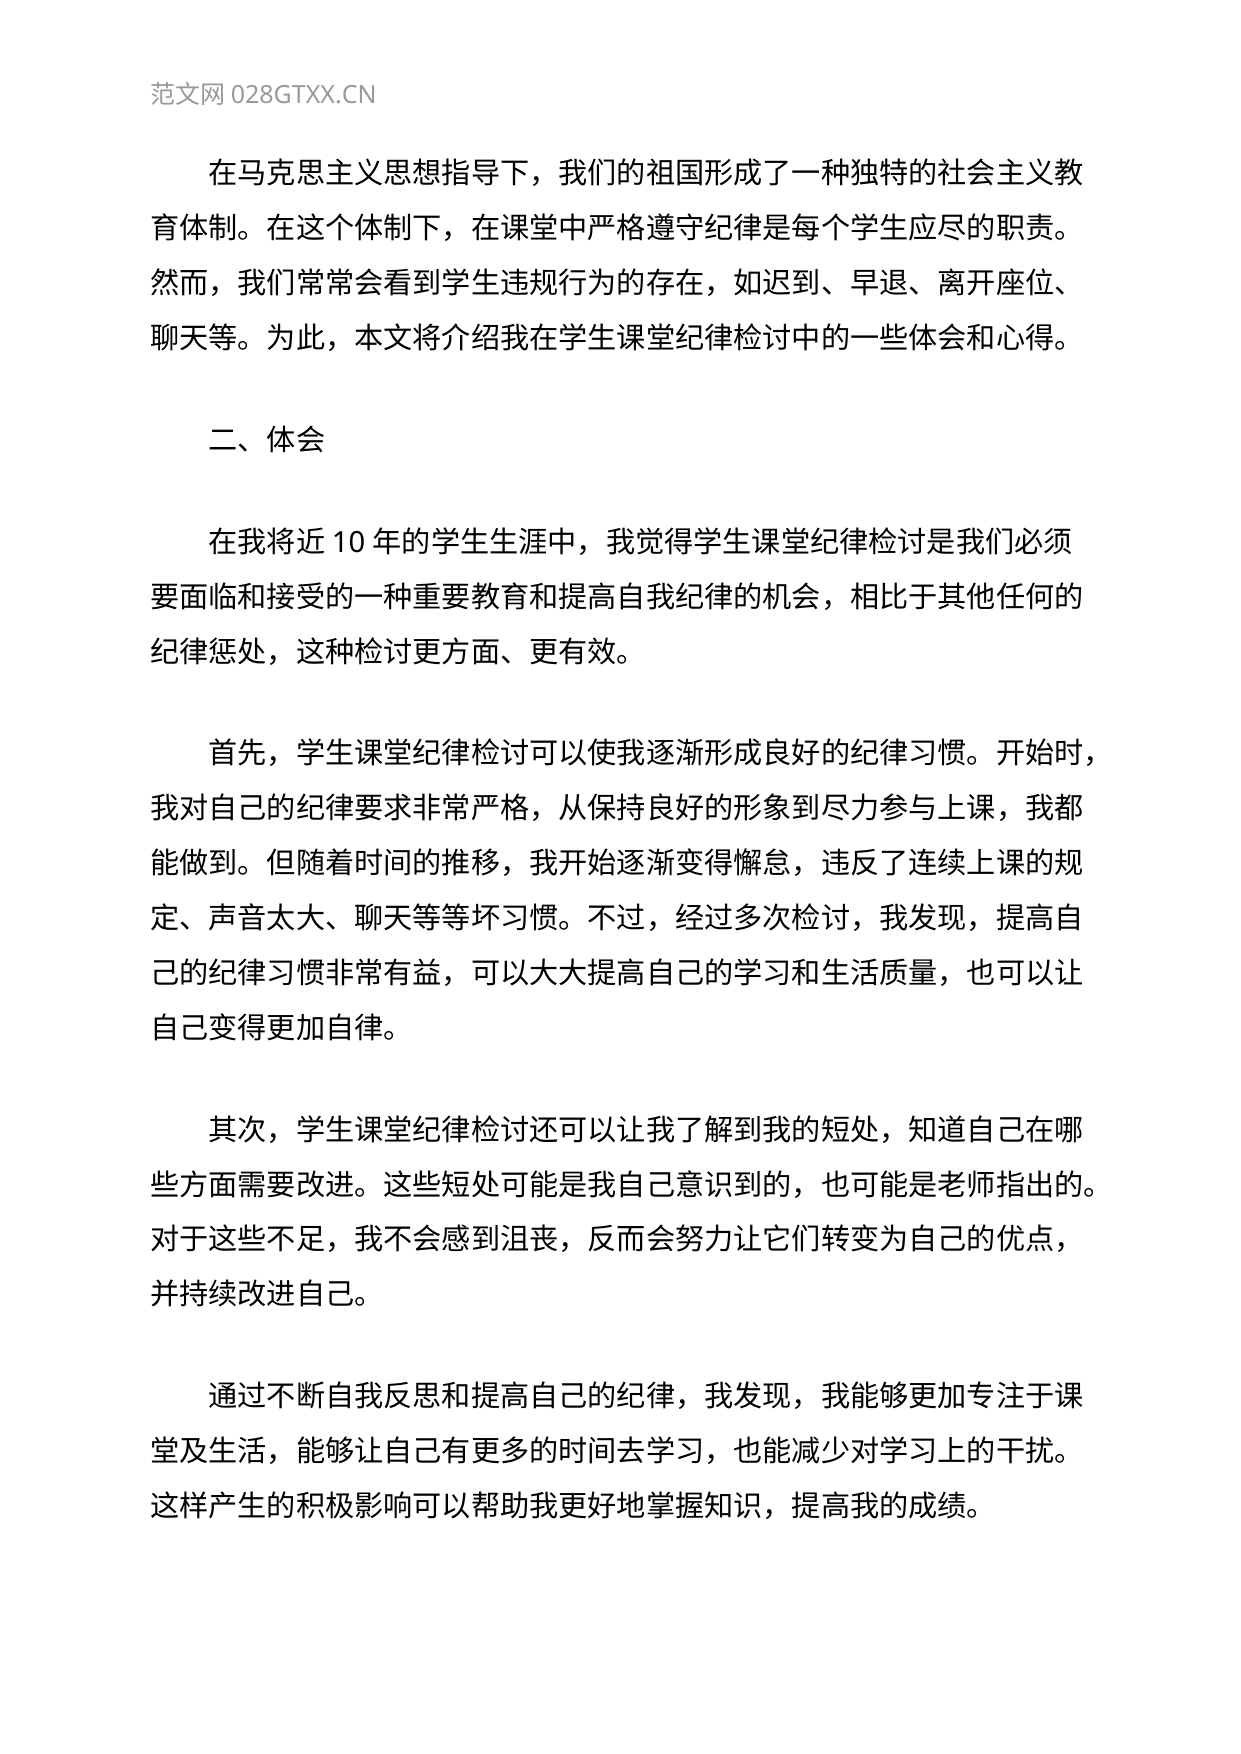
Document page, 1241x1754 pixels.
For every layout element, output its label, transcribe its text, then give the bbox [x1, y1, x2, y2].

text 首先，学生课堂纪律检讨可以使我逐渐形成良好的纪律习惯。开始时，我对自己的纪律要求非常严格，从保持良好的形象到尽力参与上课，我都能做到。但随着时间的推移，我开始逐渐变得懈怠，违反了连续上课的规定、声音太大、聊天等等坏习惯。不过，经过多次检讨，我发现，提高自己的纪律习惯非常有益，可以大大提高自己的学习和生活质量，也可以让自己变得更加自律。 [150, 730, 1090, 1047]
text 在马克思主义思想指导下，我们的祖国形成了一种独特的社会主义教育体制。在这个体制下，在课堂中严格遵守纪律是每个学生应尽的职责。然而，我们常常会看到学生违规行为的存在，如迟到、早退、离开座位、聊天等。为此，本文将介绍我在学生课堂纪律检讨中的一些体会和心得。 [150, 150, 1090, 357]
text 其次，学生课堂纪律检讨还可以让我了解到我的短处，知道自己在哪些方面需要改进。这些短处可能是我自己意识到的，也可能是老师指出的。对于这些不足，我不会感到沮丧，反而会努力让它们转变为自己的优点，并持续改进自己。 [150, 1106, 1090, 1313]
text 在我将近 10 年的学生生涯中，我觉得学生课堂纪律检讨是我们必须要面临和接受的一种重要教育和提高自我纪律的机会，相比于其他任何的纪律惩处，这种检讨更方面、更有效。 [150, 518, 1090, 670]
text 通过不断自我反思和提高自己的纪律，我发现，我能够更加专注于课堂及生活，能够让自己有更多的时间去学习，也能减少对学习上的干扰。这样产生的积极影响可以帮助我更好地掌握知识，提高我的成绩。 [150, 1373, 1090, 1525]
text 二、体会 [150, 416, 1090, 459]
